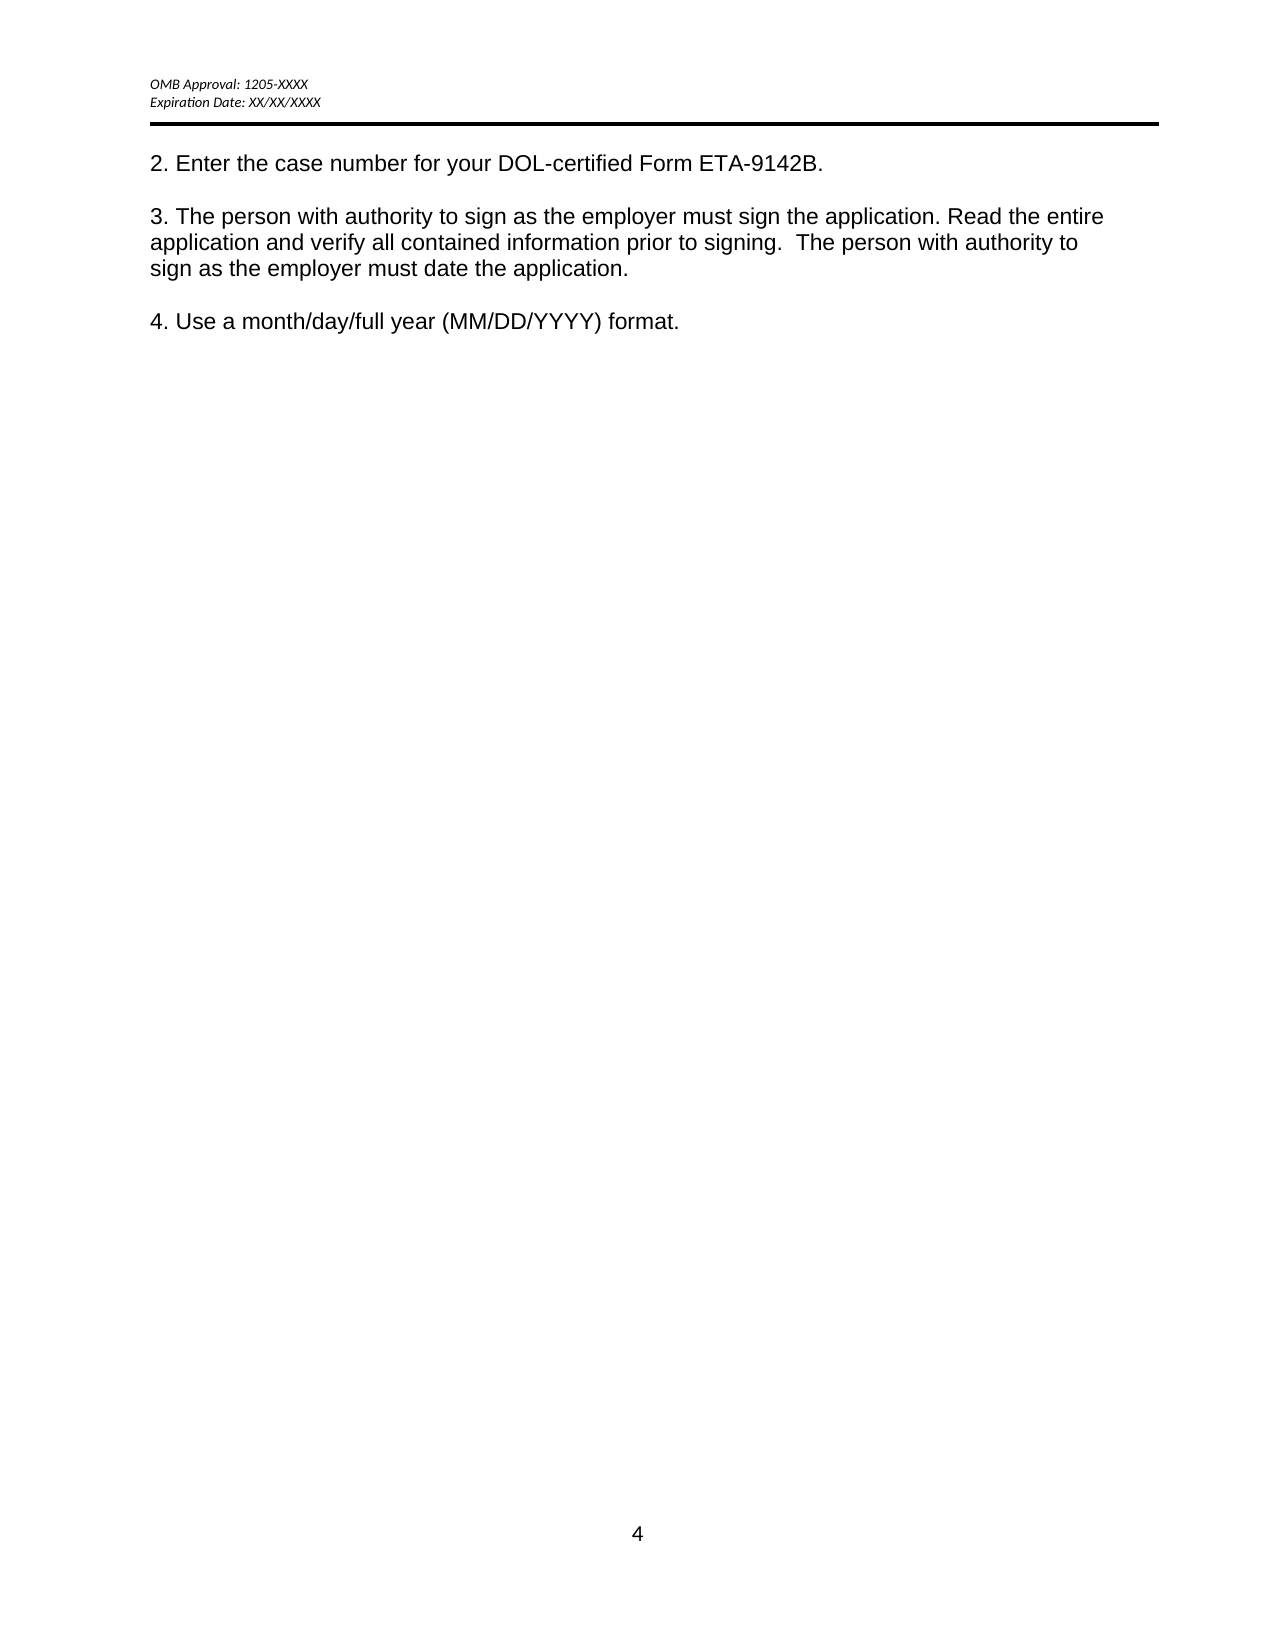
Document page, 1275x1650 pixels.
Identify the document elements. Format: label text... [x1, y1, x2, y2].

text 3. The person with authority to sign as the employer must sign the application. Read the entire application and verify all contained information prior to signing. The person with authority to sign as the employer must date the application. [150, 203, 1125, 282]
text 4. Use a month/day/full year (MM/DD/YYYY) format. [150, 308, 1125, 334]
text 2. Enter the case number for your DOL-certified Form ETA-9142B. [150, 150, 1125, 176]
